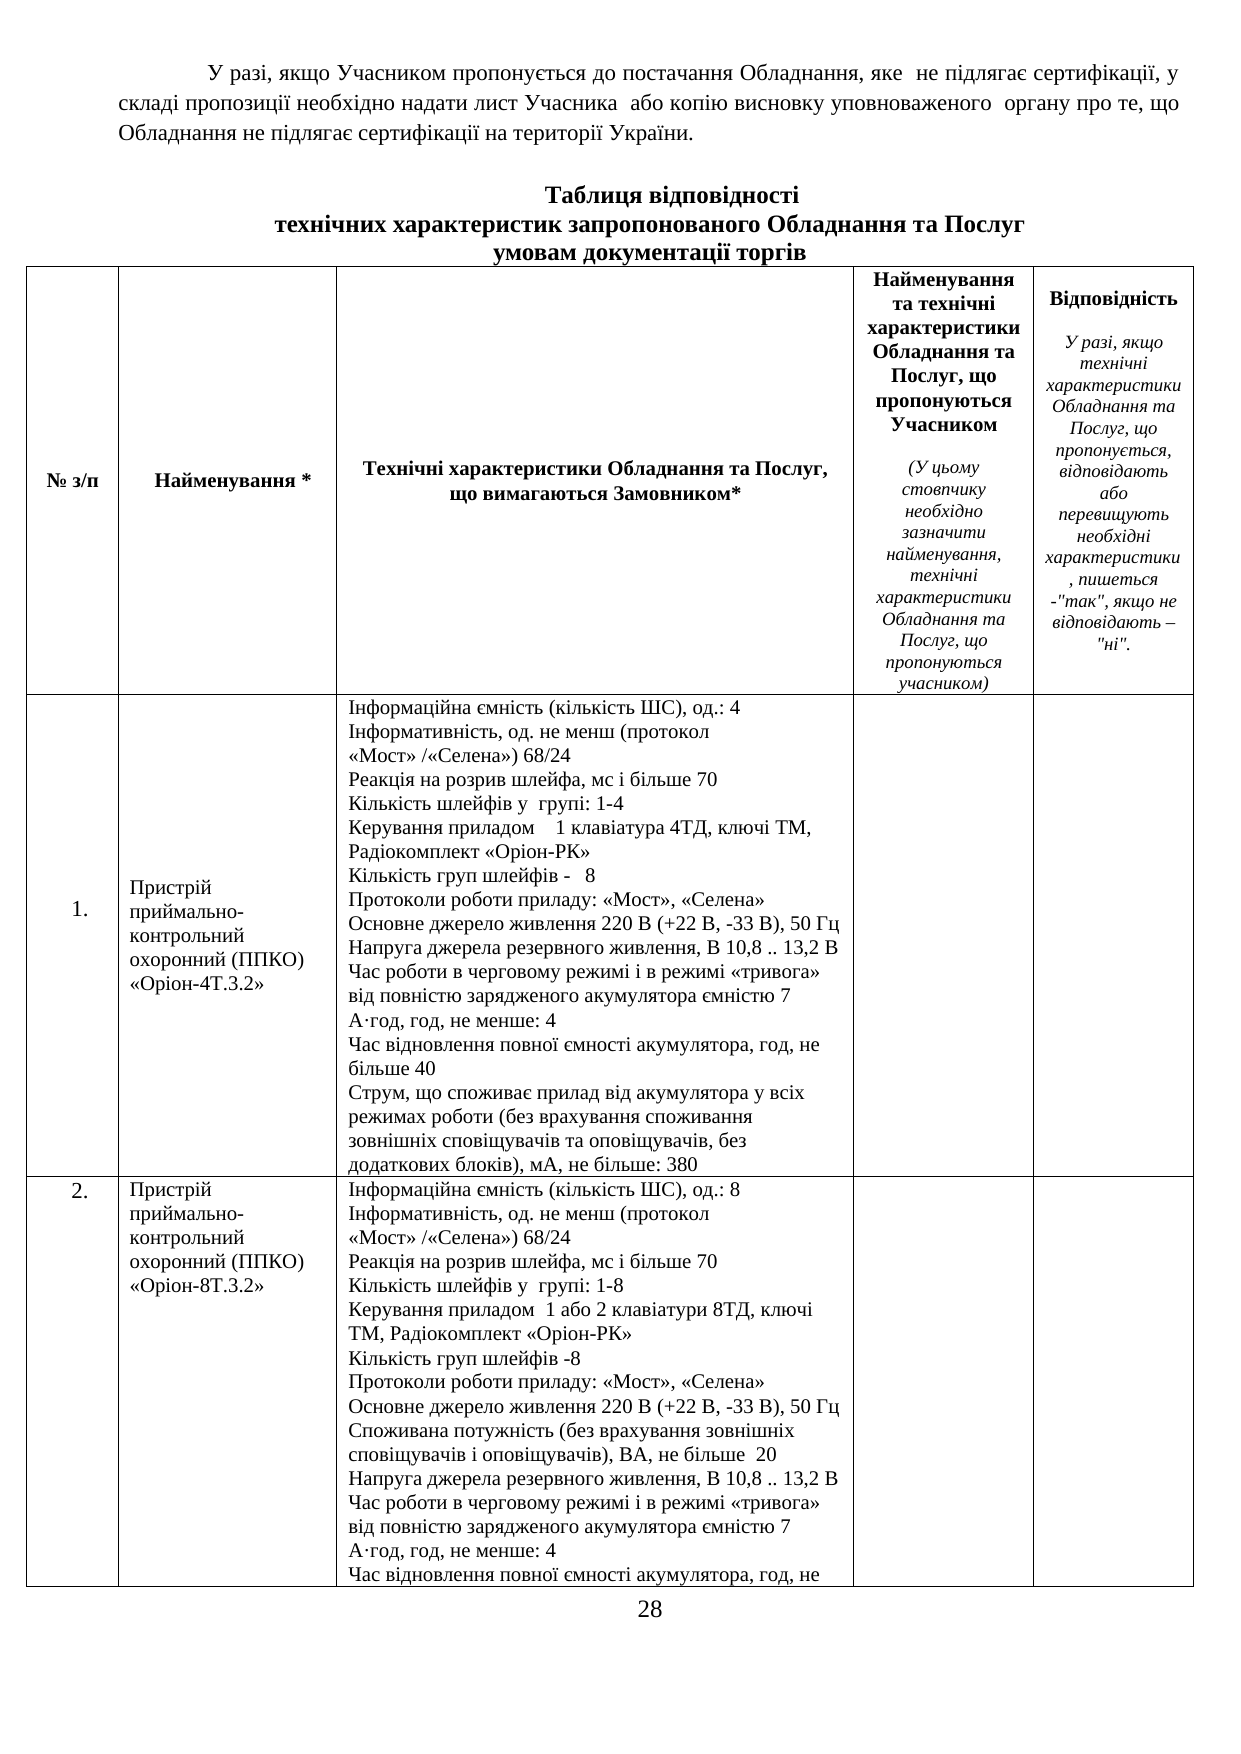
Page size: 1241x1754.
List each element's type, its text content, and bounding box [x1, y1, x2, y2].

table_cell [27, 695, 118, 1176]
table_header Відповідність У разі, якщо технічні характеристики Обладнання та Послуг, що пропонується, відповідають або перевищують необхідні характеристики, пишеться -"так", якщо не відповідають – "ні". [1034, 267, 1193, 694]
text технічних характеристик запропонованого Обладнання та Послуг [118, 209, 1181, 237]
table_cell Інформаційна ємність (кількість ШС), од.: 4 Інформативність, од. не менш (протокол «Мост» /«Селена») 68/24 Реакція на розрив шлейфа, мс і більше 70 Кількість шлейфів у групі: 1-4 Керування приладом 1 клавіатура 4ТД, ключі TM, Радіокомплект «Оріон-РК» Кількість груп шлейфів - 8 Протоколи роботи приладу: «Мост», «Селена» Основне джерело живлення 220 В (+22 В, -33 В), 50 Гц Напруга джерела резервного живлення, В 10,8 .. 13,2 В Час роботи в черговому режимі і в режимі «тривога» від повністю зарядженого акумулятора ємністю 7 A·год, год, не менше: 4 Час відновлення повної ємності акумулятора, год, не більше 40 Струм, що споживає прилад від акумулятора у всіх режимах роботи (без врахування споживання зовнішніх сповіщувачів та оповіщувачів, без додаткових блоків), мА, не більше: 380 [337, 695, 853, 1176]
table_cell [27, 1177, 118, 1586]
table_cell [1034, 695, 1193, 1176]
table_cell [337, 1177, 853, 1586]
text У разі, якщо Учасником пропонується до постачання Обладнання, яке не підлягає сертифікації, у складі пропозиції необхідно надати лист Учасника або копію висновку уповноваженого органу про те, що Обладнання не підлягає сертифікації на території України. [118, 59, 1181, 146]
table_cell [854, 1177, 1033, 1586]
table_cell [119, 1177, 336, 1586]
table_header Технічні характеристики Обладнання та Послуг, що вимагаються Замовником* [337, 267, 853, 694]
table_cell [1034, 1177, 1193, 1586]
table_cell [854, 695, 1033, 1176]
table_header Найменування та технічні характеристики Обладнання та Послуг, що пропонуються Учасником (У цьому стовпчику необхідно зазначити найменування, технічні характеристики Обладнання та Послуг, що пропонуються учасником) [854, 267, 1033, 694]
text Таблиця відповідності [118, 180, 1181, 209]
table_header Найменування * [119, 267, 336, 694]
text умовам документації торгів [118, 237, 1181, 266]
table_cell Пристрій приймально-контрольний охоронний (ППКО) «Оріон-4Т.3.2» [119, 695, 336, 1176]
table_header № з/п [27, 267, 118, 694]
